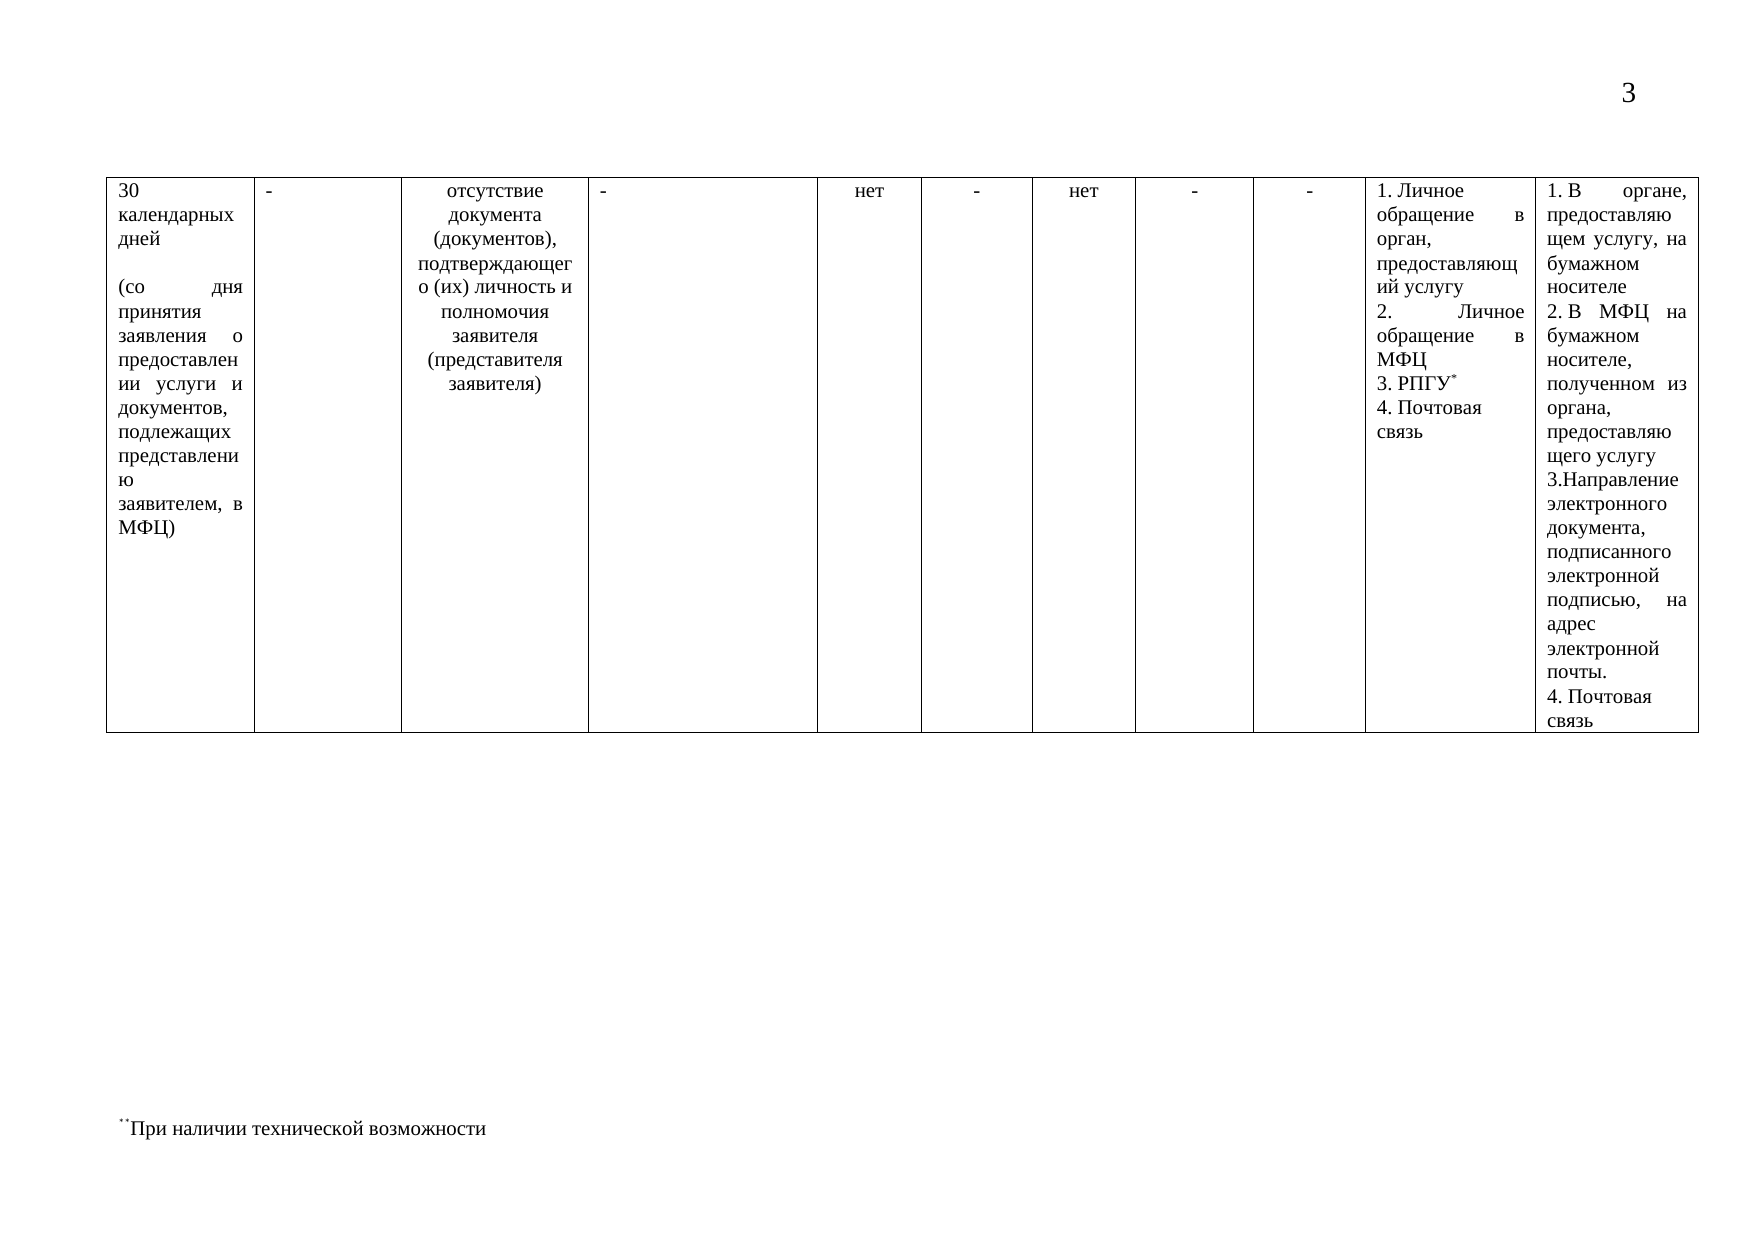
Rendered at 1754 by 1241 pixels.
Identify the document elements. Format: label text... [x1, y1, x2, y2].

table_cell - [1254, 178, 1365, 732]
table_cell - [922, 178, 1032, 732]
table_cell нет [1033, 178, 1135, 732]
table_cell отсутствие документа (документов), подтверждающего (их) личность и полномочия заявителя (представителя заявителя) [402, 178, 588, 732]
table_cell нет [818, 178, 921, 732]
table_cell 30 календарных дней (со дня принятия заявления о предоставлении услуги и документов, подлежащих представлению заявителем, в МФЦ) [107, 178, 254, 732]
table_cell - [255, 178, 401, 732]
table_cell 1. Личное обращение в орган, предоставляющий услугу 2. Личное обращение в МФЦ 3. РПГУ* 4. Почтовая связь [1366, 178, 1535, 732]
table_cell - [589, 178, 817, 732]
table_cell 1. В органе, предоставляющем услугу, на бумажном носителе 2. В МФЦ на бумажном носителе, полученном из органа, предоставляющего услугу 3.Направление электронного документа, подписанного электронной подписью, на адрес электронной почты. 4. Почтовая связь [1536, 178, 1698, 732]
table_cell - [1136, 178, 1253, 732]
